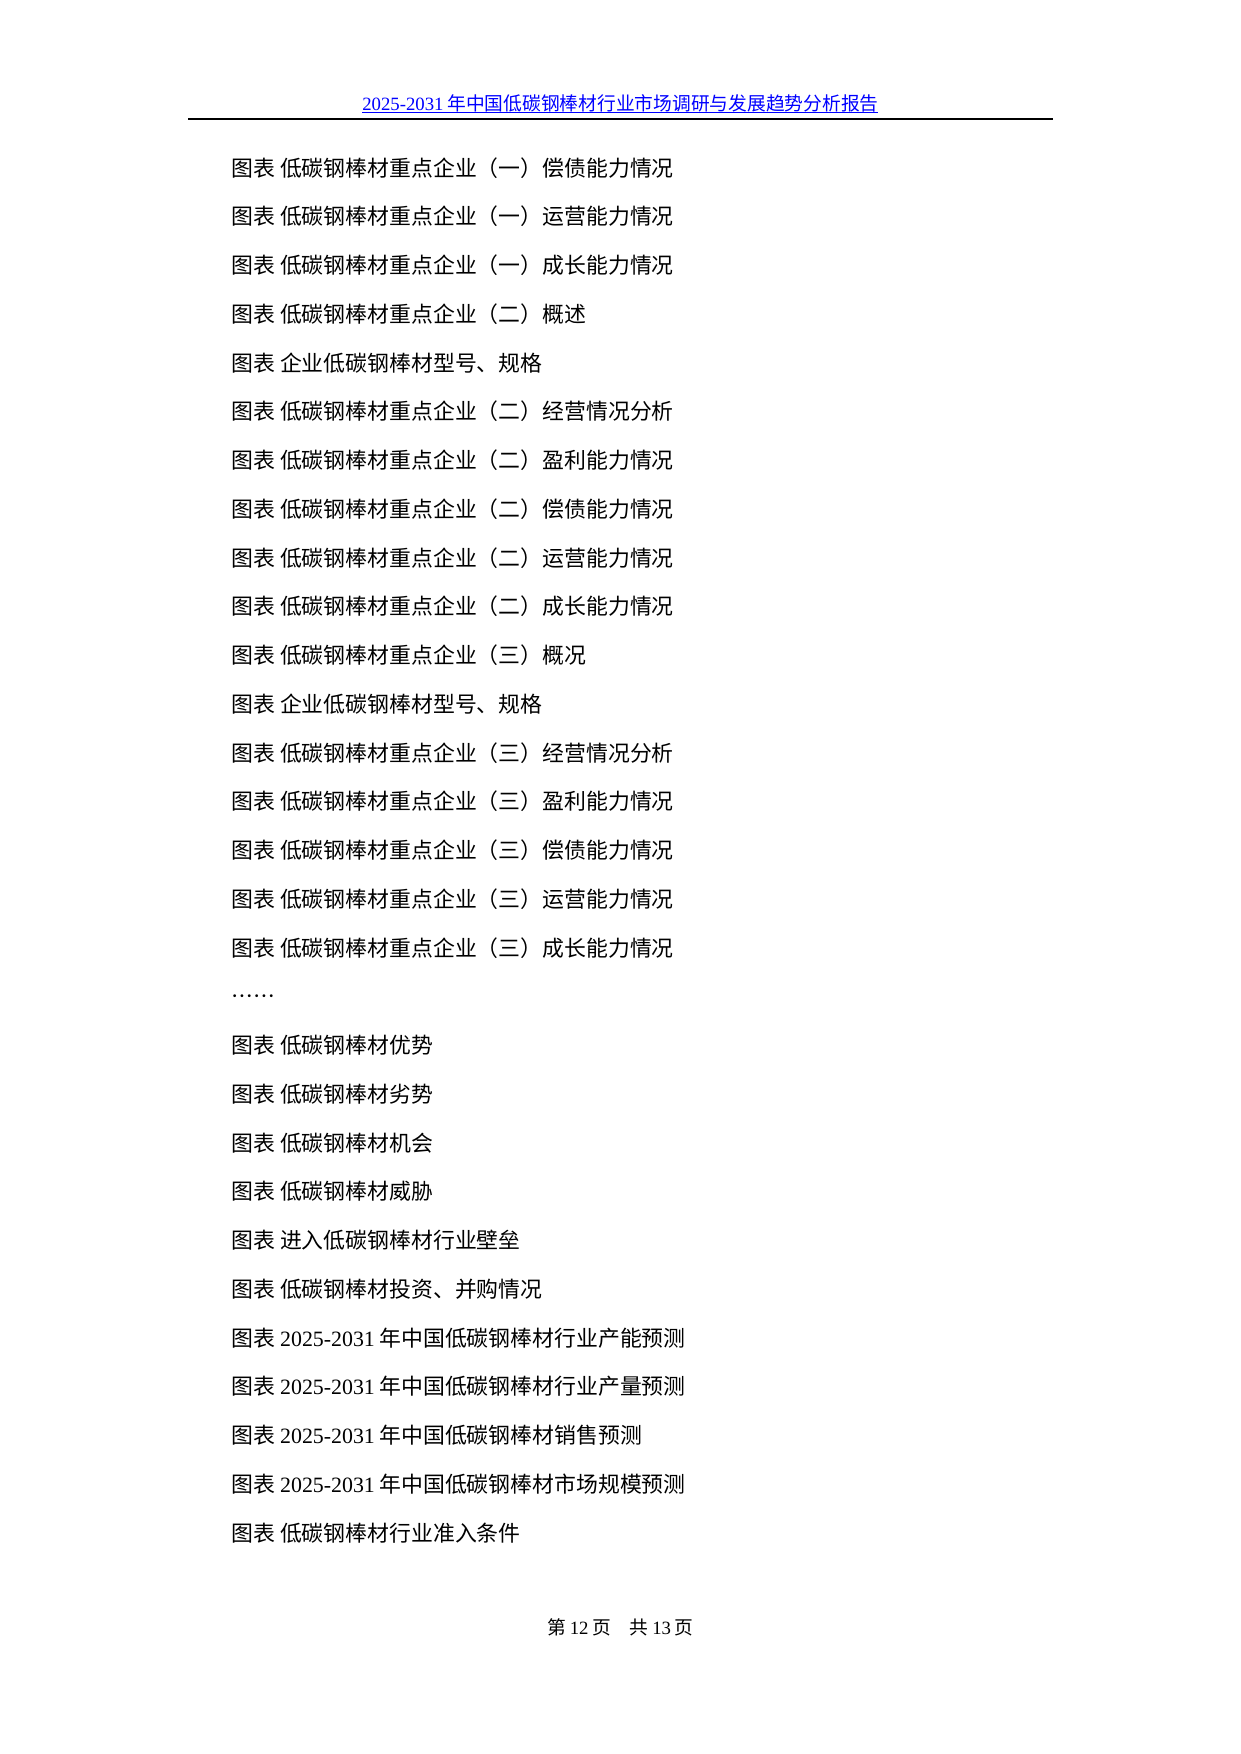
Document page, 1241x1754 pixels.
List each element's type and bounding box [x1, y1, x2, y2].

text [187, 150, 1053, 1548]
